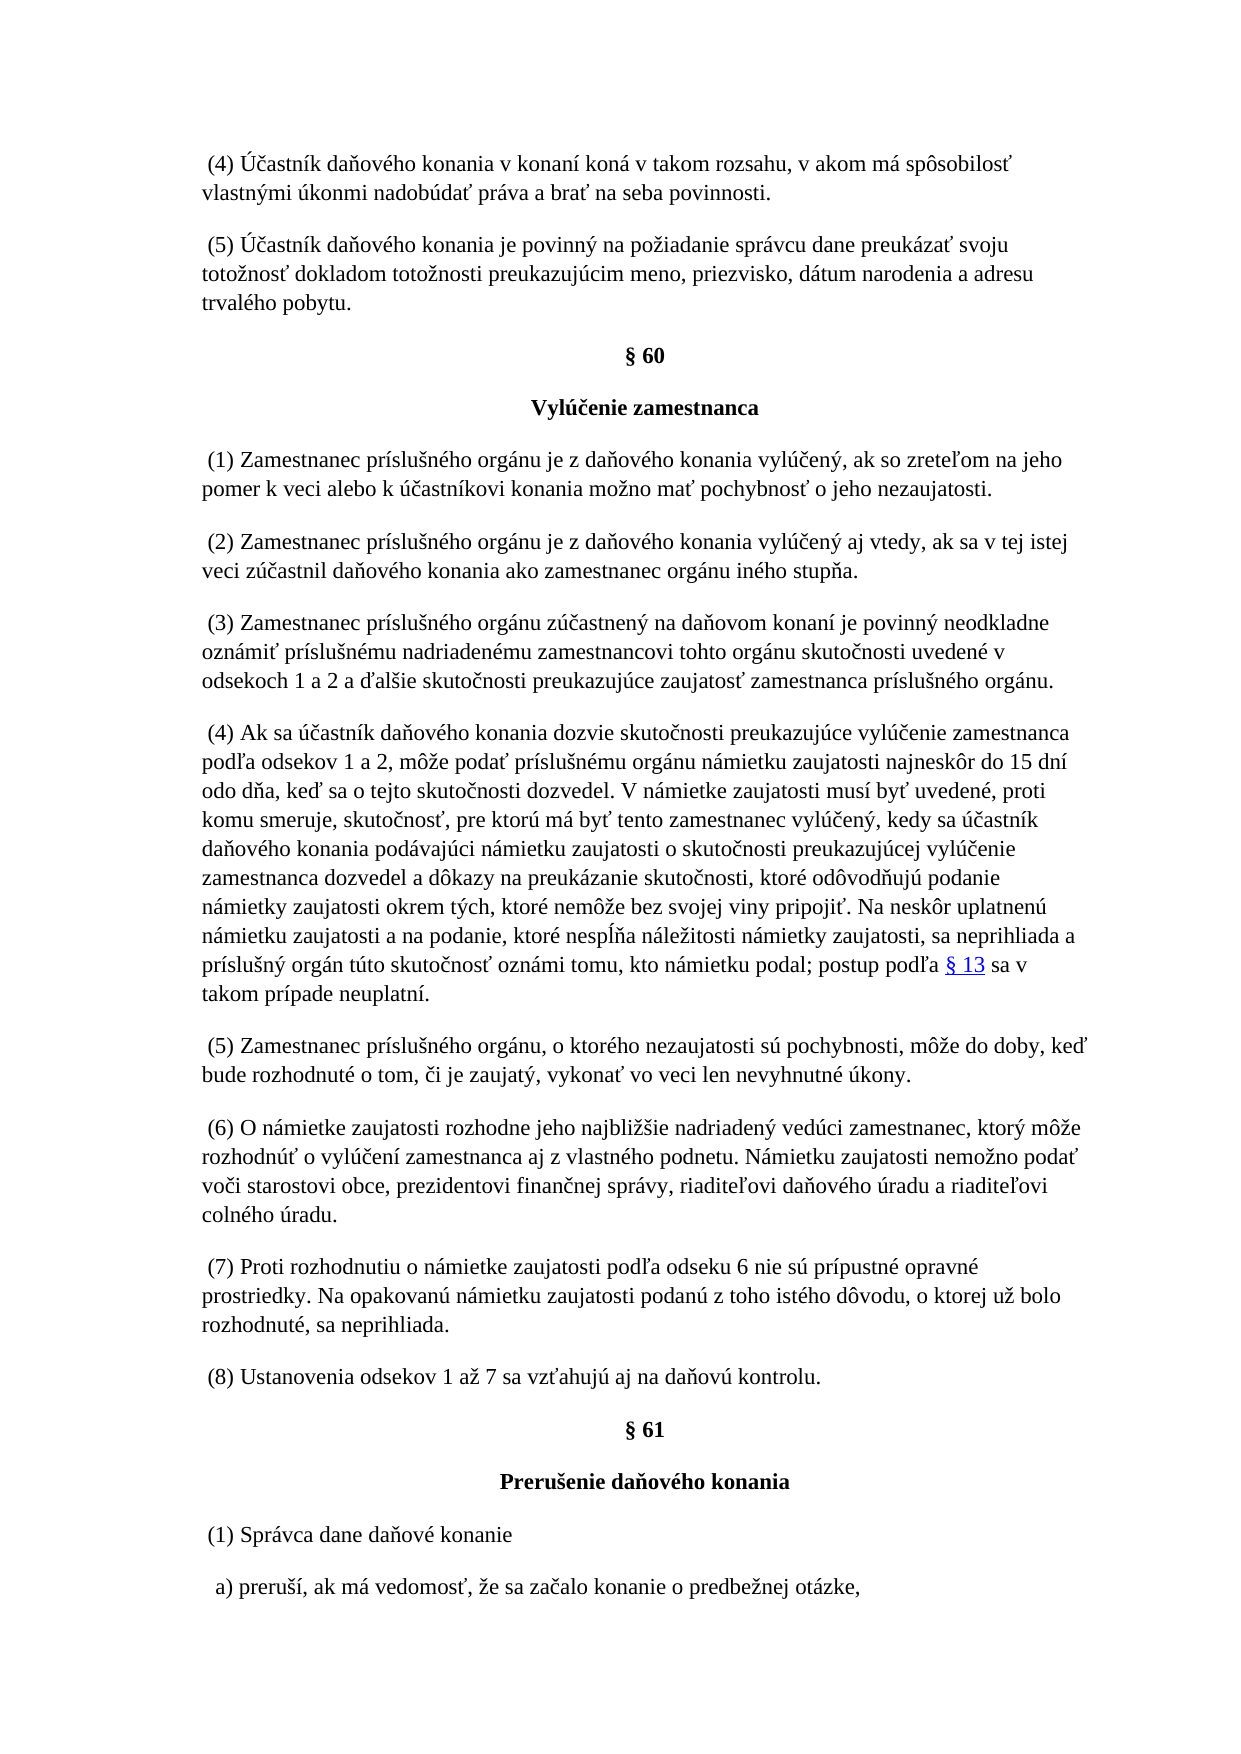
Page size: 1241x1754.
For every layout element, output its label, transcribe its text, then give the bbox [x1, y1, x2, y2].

text § 60 [194, 342, 1090, 368]
text (6) O námietke zaujatosti rozhodne jeho najbližšie nadriadený vedúci zamestnanec, ktorý môže rozhodnúť o vylúčení zamestnanca aj z vlastného podnetu. Námietku zaujatosti nemožno podať voči starostovi obce, prezidentovi finančnej správy, riaditeľovi daňového úradu a riaditeľovi colného úradu. [202, 1114, 1090, 1227]
text (4) Ak sa účastník daňového konania dozvie skutočnosti preukazujúce vylúčenie zamestnanca podľa odsekov 1 a 2, môže podať príslušnému orgánu námietku zaujatosti najneskôr do 15 dní odo dňa, keď sa o tejto skutočnosti dozvedel. V námietke zaujatosti musí byť uvedené, proti komu smeruje, skutočnosť, pre ktorú má byť tento zamestnanec vylúčený, kedy sa účastník daňového konania podávajúci námietku zaujatosti o skutočnosti preukazujúcej vylúčenie zamestnanca dozvedel a dôkazy na preukázanie skutočnosti, ktoré odôvodňujú podanie námietky zaujatosti okrem tých, ktoré nemôže bez svojej viny pripojiť. Na neskôr uplatnenú námietku zaujatosti a na podanie, ktoré nespĺňa náležitosti námietky zaujatosti, sa neprihliada a príslušný orgán túto skutočnosť oznámi tomu, kto námietku podal; postup podľa § 13 sa v takom prípade neuplatní. [202, 719, 1090, 1006]
text Vylúčenie zamestnanca [194, 394, 1090, 420]
text (1) Zamestnanec príslušného orgánu je z daňového konania vylúčený, ak so zreteľom na jeho pomer k veci alebo k účastníkovi konania možno mať pochybnosť o jeho nezaujatosti. [202, 446, 1090, 502]
text (2) Zamestnanec príslušného orgánu je z daňového konania vylúčený aj vtedy, ak sa v tej istej veci zúčastnil daňového konania ako zamestnanec orgánu iného stupňa. [202, 528, 1090, 583]
text (5) Zamestnanec príslušného orgánu, o ktorého nezaujatosti sú pochybnosti, môže do doby, keď bude rozhodnuté o tom, či je zaujatý, vykonať vo veci len nevyhnutné úkony. [202, 1032, 1090, 1088]
text Prerušenie daňového konania [194, 1468, 1090, 1494]
text (7) Proti rozhodnutiu o námietke zaujatosti podľa odseku 6 nie sú prípustné opravné prostriedky. Na opakovanú námietku zaujatosti podanú z toho istého dôvodu, o ktorej už bolo rozhodnuté, sa neprihliada. [202, 1253, 1090, 1337]
text (3) Zamestnanec príslušného orgánu zúčastnený na daňovom konaní je povinný neodkladne oznámiť príslušnému nadriadenému zamestnancovi tohto orgánu skutočnosti uvedené v odsekoch 1 a 2 a ďalšie skutočnosti preukazujúce zaujatosť zamestnanca príslušného orgánu. [202, 609, 1090, 693]
text (1) Správca dane daňové konanie [202, 1521, 1090, 1547]
text (8) Ustanovenia odsekov 1 až 7 sa vzťahujú aj na daňovú kontrolu. [202, 1363, 1090, 1390]
text § 61 [194, 1416, 1090, 1442]
text a) preruší, ak má vedomosť, že sa začalo konanie o predbežnej otázke, [209, 1573, 1090, 1599]
text (4) Účastník daňového konania v konaní koná v takom rozsahu, v akom má spôsobilosť vlastnými úkonmi nadobúdať práva a brať na seba povinnosti. [202, 150, 1090, 205]
text (5) Účastník daňového konania je povinný na požiadanie správcu dane preukázať svoju totožnosť dokladom totožnosti preukazujúcim meno, priezvisko, dátum narodenia a adresu trvalého pobytu. [202, 231, 1090, 316]
